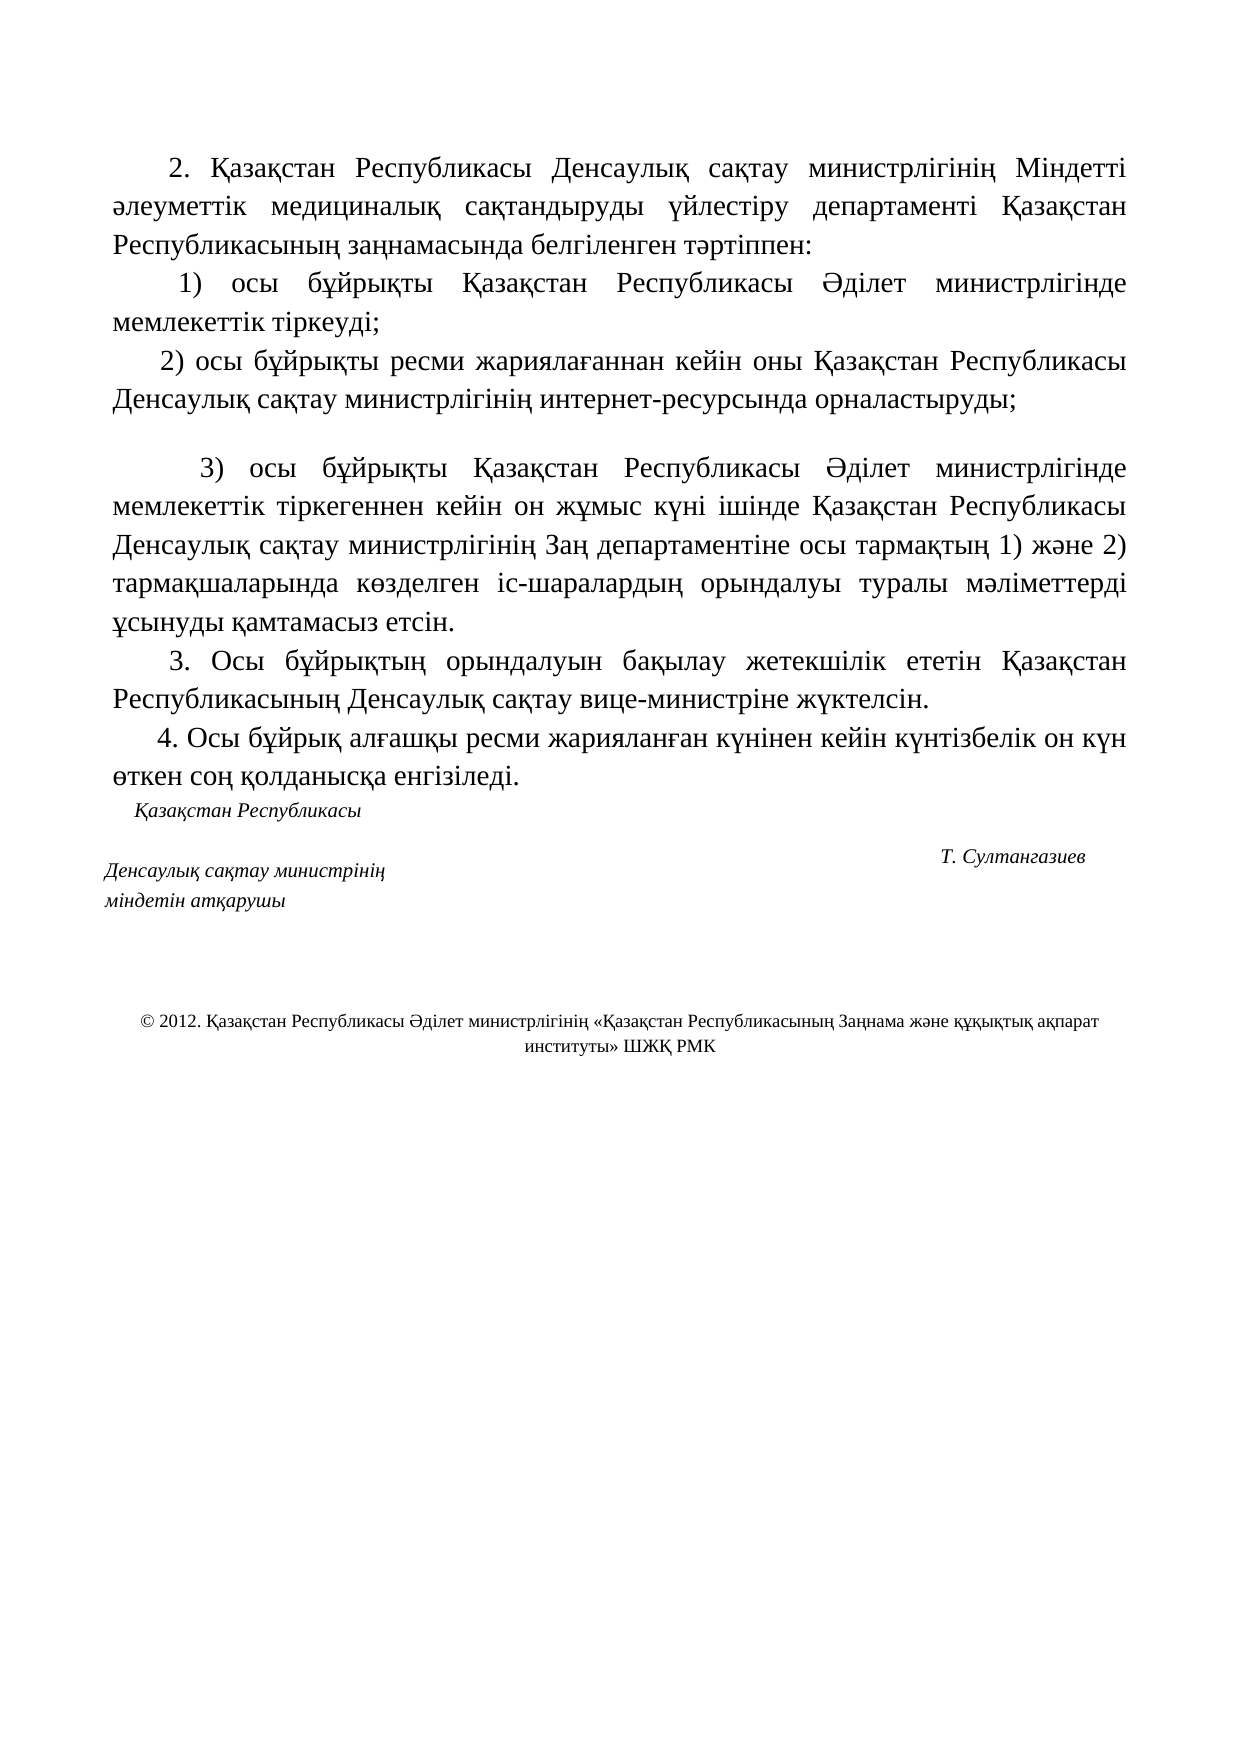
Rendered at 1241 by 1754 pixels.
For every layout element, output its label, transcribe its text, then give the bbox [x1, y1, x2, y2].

text 3. Осы бұйрықтың орындалуын бақылау жетекшілік ететін Қазақстан Республикасының Денсаулық сақтау вице-министріне жүктелсін. [112, 643, 1128, 715]
table_header Т. Султангазиев [939, 797, 1240, 919]
table_header Қазақстан Республикасы Денсаулық сақтау министрінің міндетін атқарушы [101, 797, 939, 919]
text 4. Осы бұйрық алғашқы ресми жарияланған күнінен кейін күнтізбелік он күн өткен соң қолданысқа енгізіледі. [112, 720, 1128, 792]
text 2. Қазақстан Республикасы Денсаулық сақтау министрлігінің Міндетті әлеуметтік медициналық сақтандыруды үйлестіру департаменті Қазақстан Республикасының заңнамасында белгіленген тәртіппен: [112, 150, 1128, 261]
text 1) осы бұйрықты Қазақстан Республикасы Әділет министрлігінде мемлекеттік тіркеуді; [112, 266, 1128, 338]
text 3) осы бұйрықты Қазақстан Республикасы Әділет министрлігінде мемлекеттік тіркегеннен кейін он жұмыс күні ішінде Қазақстан Республикасы Денсаулық сақтау министрлігінің Заң департаментіне осы тармақтың 1) және 2) тармақшаларында көзделген іс-шаралардың орындалуы туралы мәліметтерді ұсынуды қамтамасыз етсін. [112, 450, 1128, 638]
text © 2012. Қазақстан Республикасы Әділет министрлігінің «Қазақстан Республикасының Заңнама және құқықтық ақпарат институты» ШЖҚ РМК [112, 1010, 1128, 1057]
text 2) осы бұйрықты ресми жариялағаннан кейін оны Қазақстан Республикасы Денсаулық сақтау министрлігінің интернет-ресурсында орналастыруды; [112, 343, 1128, 415]
